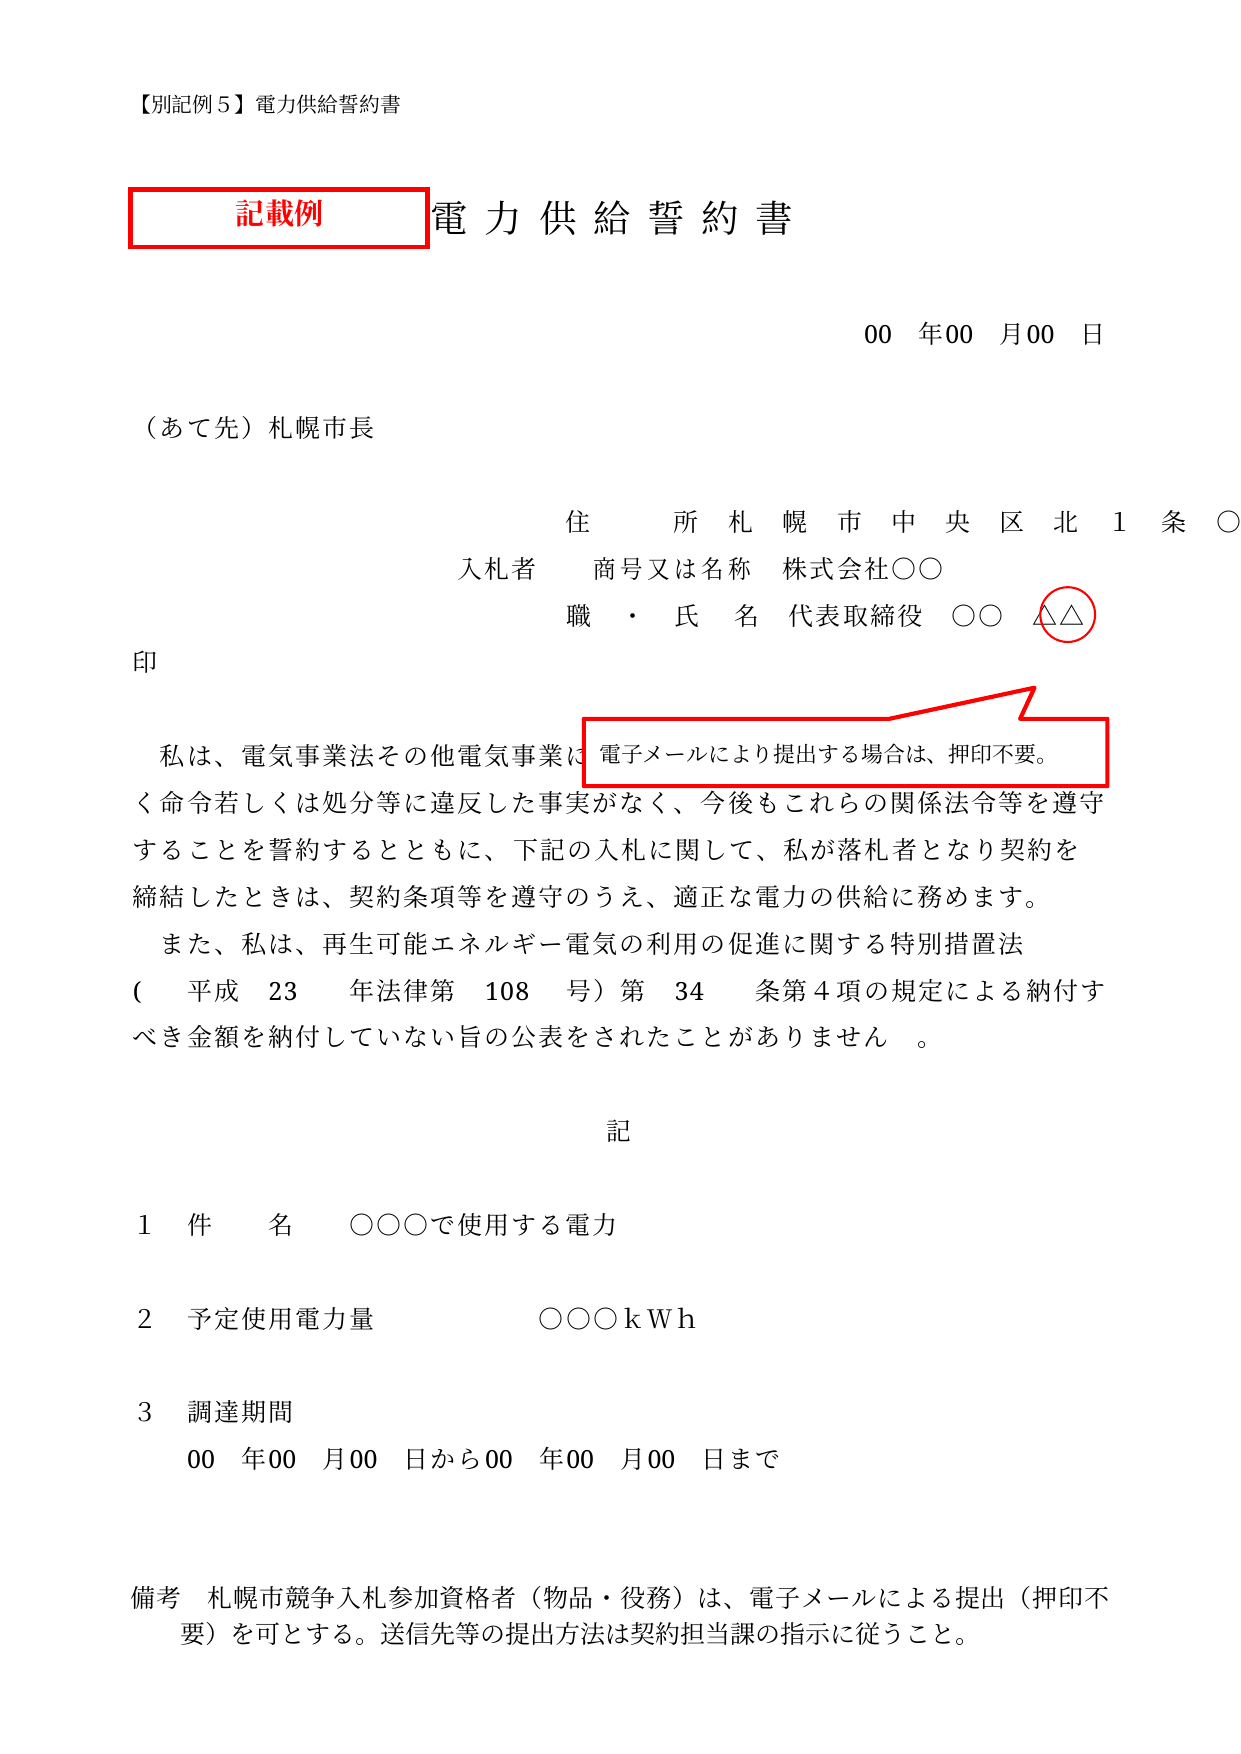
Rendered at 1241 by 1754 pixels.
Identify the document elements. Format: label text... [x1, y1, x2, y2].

text 住 所 札幌市中央区北１条○○ [133, 497, 1108, 544]
text 記 [133, 1106, 1108, 1153]
text 00年00月00日から00年00月00日まで [133, 1434, 1108, 1481]
text ３ 調達期間 [133, 1388, 1108, 1434]
text 00年00月00日 [133, 309, 1108, 356]
text 私は、電気事業法その他電気事業に関係する法令又はこれらの関係法令に基づく命令若しくは処分等に違反した事実がなく、今後もこれらの関係法令等を遵守することを誓約するとともに、下記の入札に関して、私が落札者となり契約を締結したときは、契約条項等を遵守のうえ、適正な電力の供給に務めます。 [133, 731, 1108, 919]
text （あて先）札幌市長 [133, 403, 1108, 450]
text 電力供給誓約書 [133, 169, 1108, 263]
text 職・氏名 代表取締役 ○○ △△ 印 [133, 591, 1108, 684]
text また、私は、再生可能エネルギー電気の利用の促進に関する特別措置法(平成23年法律第108号）第34条第４項の規定による納付すべき金額を納付していない旨の公表をされたことがありません。 [133, 919, 1108, 1059]
text 入札者 商号又は名称 株式会社○○ [133, 544, 1108, 591]
text ２ 予定使用電力量 ○○○ｋＷｈ [133, 1294, 1108, 1341]
text １ 件 名 ○○○で使用する電力 [133, 1200, 1108, 1247]
